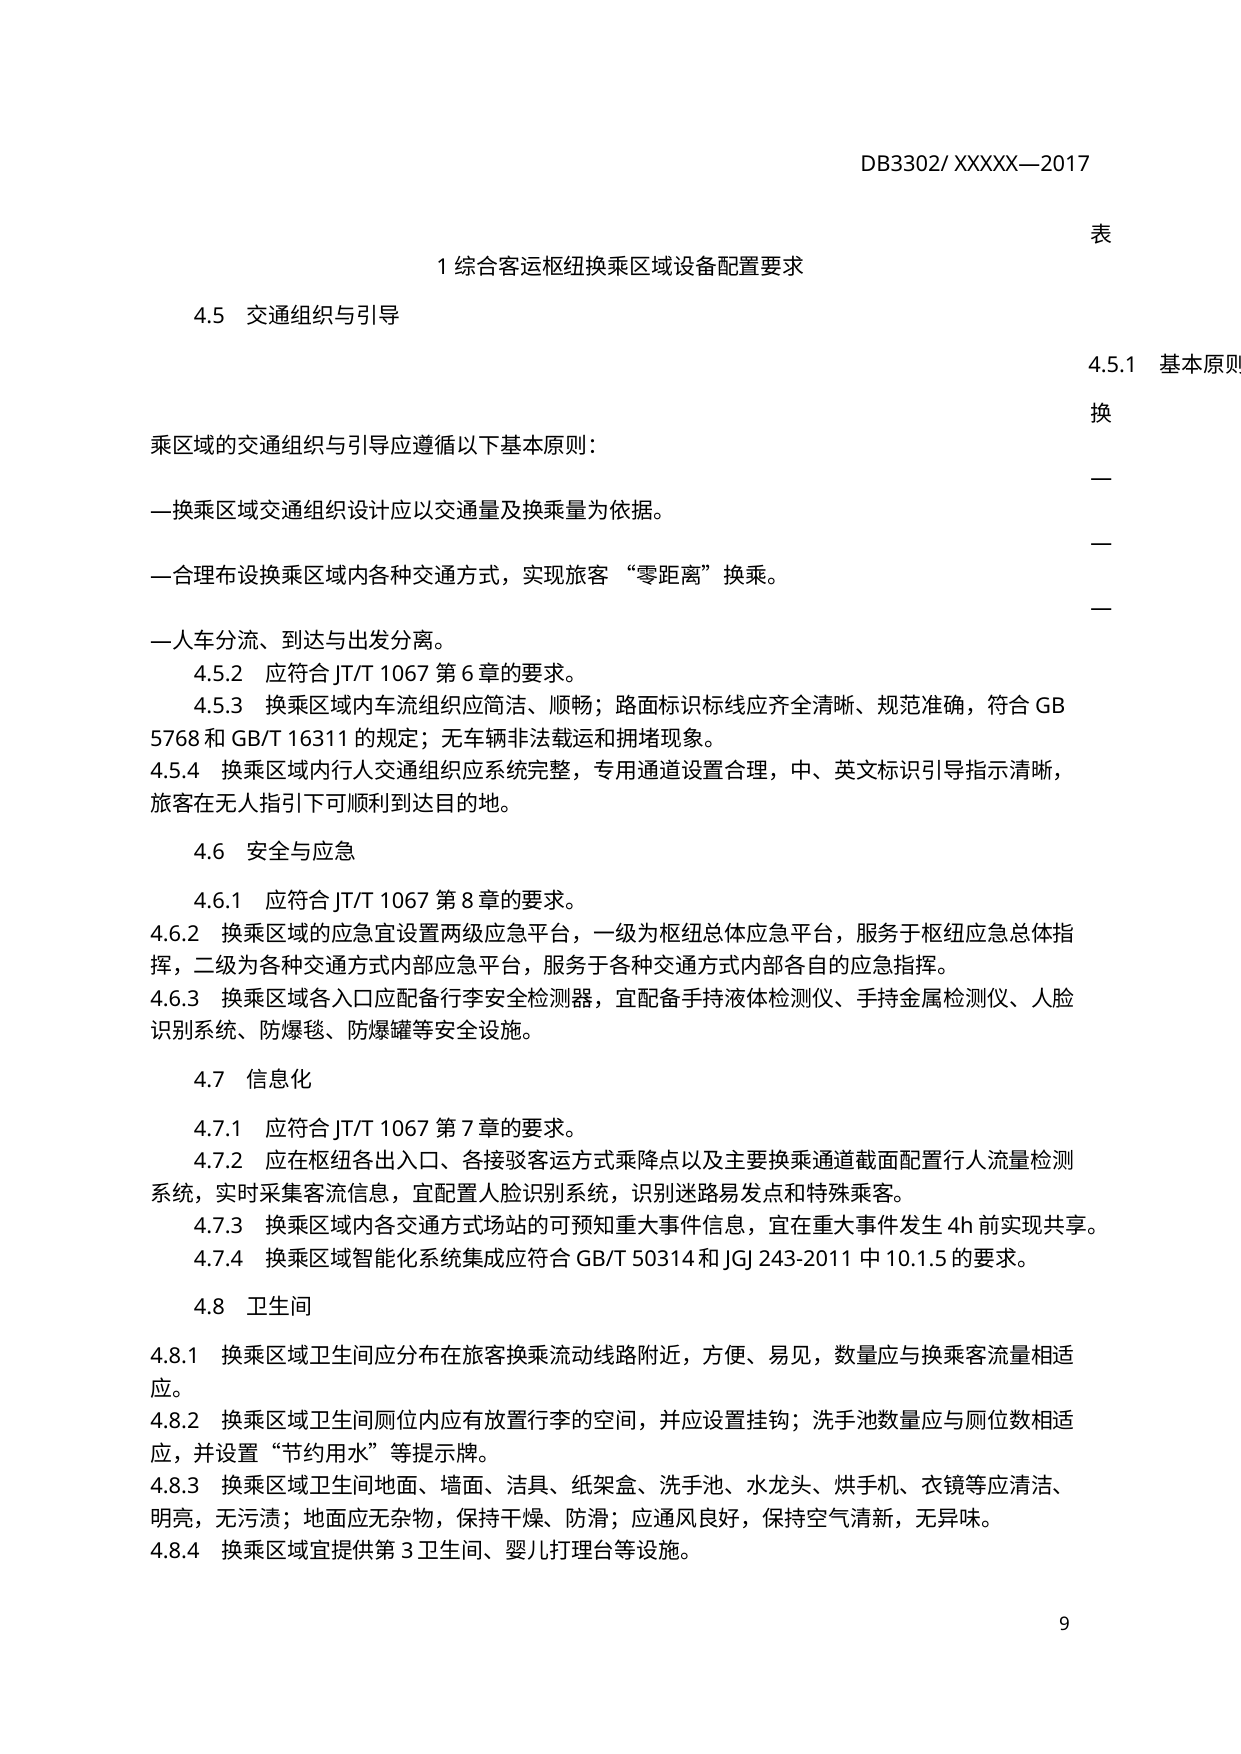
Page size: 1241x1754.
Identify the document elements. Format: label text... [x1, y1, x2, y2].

text 表1 综合客运枢纽换乘区域设备配置要求 [150, 217, 1090, 282]
list ——人车分流、到达与出发分离。 [150, 590, 1090, 655]
list ——换乘区域交通组织设计应以交通量及换乘量为依据。 [150, 460, 1090, 525]
text 换乘区域智能化系统集成应符合GB/T 50314和JGJ 243-2011 中的要求。 [150, 1240, 1090, 1273]
text 卫生间 [150, 1289, 1090, 1322]
text 换乘区域卫生间厕位内应有放置行李的空间，并应设置挂钩；洗手池数量应与厕位数相适应，并设置“节约用水”等提示牌。 [150, 1403, 1090, 1468]
text 应在枢纽各出入口、各接驳客运方式乘降点以及主要换乘通道截面配置行人流量检测系统，实时采集客流信息，宜配置人脸识别系统，识别迷路易发点和特殊乘客。 [150, 1143, 1090, 1208]
text 基本原则 [1088, 347, 1240, 379]
text 换乘区域各入口应配备行李安全检测器，宜配备手持液体检测仪、手持金属检测仪、人脸识别系统、防爆毯、防爆罐等安全设施。 [150, 980, 1090, 1045]
text 安全与应急 [150, 834, 1090, 867]
text 换乘区域的应急宜设置两级应急平台，一级为枢纽总体应急平台，服务于枢纽应急总体指挥，二级为各种交通方式内部应急平台，服务于各种交通方式内部各自的应急指挥。 [150, 915, 1090, 980]
text 应符合JT/T 1067 第8章的要求。 [150, 883, 1090, 915]
list ——合理布设换乘区域内各种交通方式，实现旅客 “零距离”换乘。 [150, 525, 1090, 590]
text 应符合JT/T 1067 第6章的要求。 [150, 655, 1090, 688]
text 换乘区域内车流组织应简洁、顺畅；路面标识标线应齐全清晰、规范准确，符合GB 5768和GB/T 16311的规定；无车辆非法载运和拥堵现象。 [150, 688, 1090, 753]
text 换乘区域卫生间应分布在旅客换乘流动线路附近，方便、易见，数量应与换乘客流量相适应。 [150, 1338, 1090, 1403]
text 换乘区域内行人交通组织应系统完整，专用通道设置合理，中、英文标识引导指示清晰，旅客在无人指引下可顺利到达目的地。 [150, 753, 1090, 818]
text 换乘区域内各交通方式场站的可预知重大事件信息，宜在重大事件发生4h前实现共享。 [150, 1208, 1090, 1240]
text 应符合JT/T 1067 第7章的要求。 [150, 1110, 1090, 1143]
text 交通组织与引导 [150, 298, 1090, 330]
text 换乘区域宜提供第3卫生间、婴儿打理台等设施。 [150, 1533, 1090, 1565]
list 换乘区域的交通组织与引导应遵循以下基本原则： [150, 395, 1090, 460]
text 信息化 [150, 1062, 1090, 1094]
text 换乘区域卫生间地面、墙面、洁具、纸架盒、洗手池、水龙头、烘手机、衣镜等应清洁、明亮，无污渍；地面应无杂物，保持干燥、防滑；应通风良好，保持空气清新，无异味。 [150, 1468, 1090, 1533]
